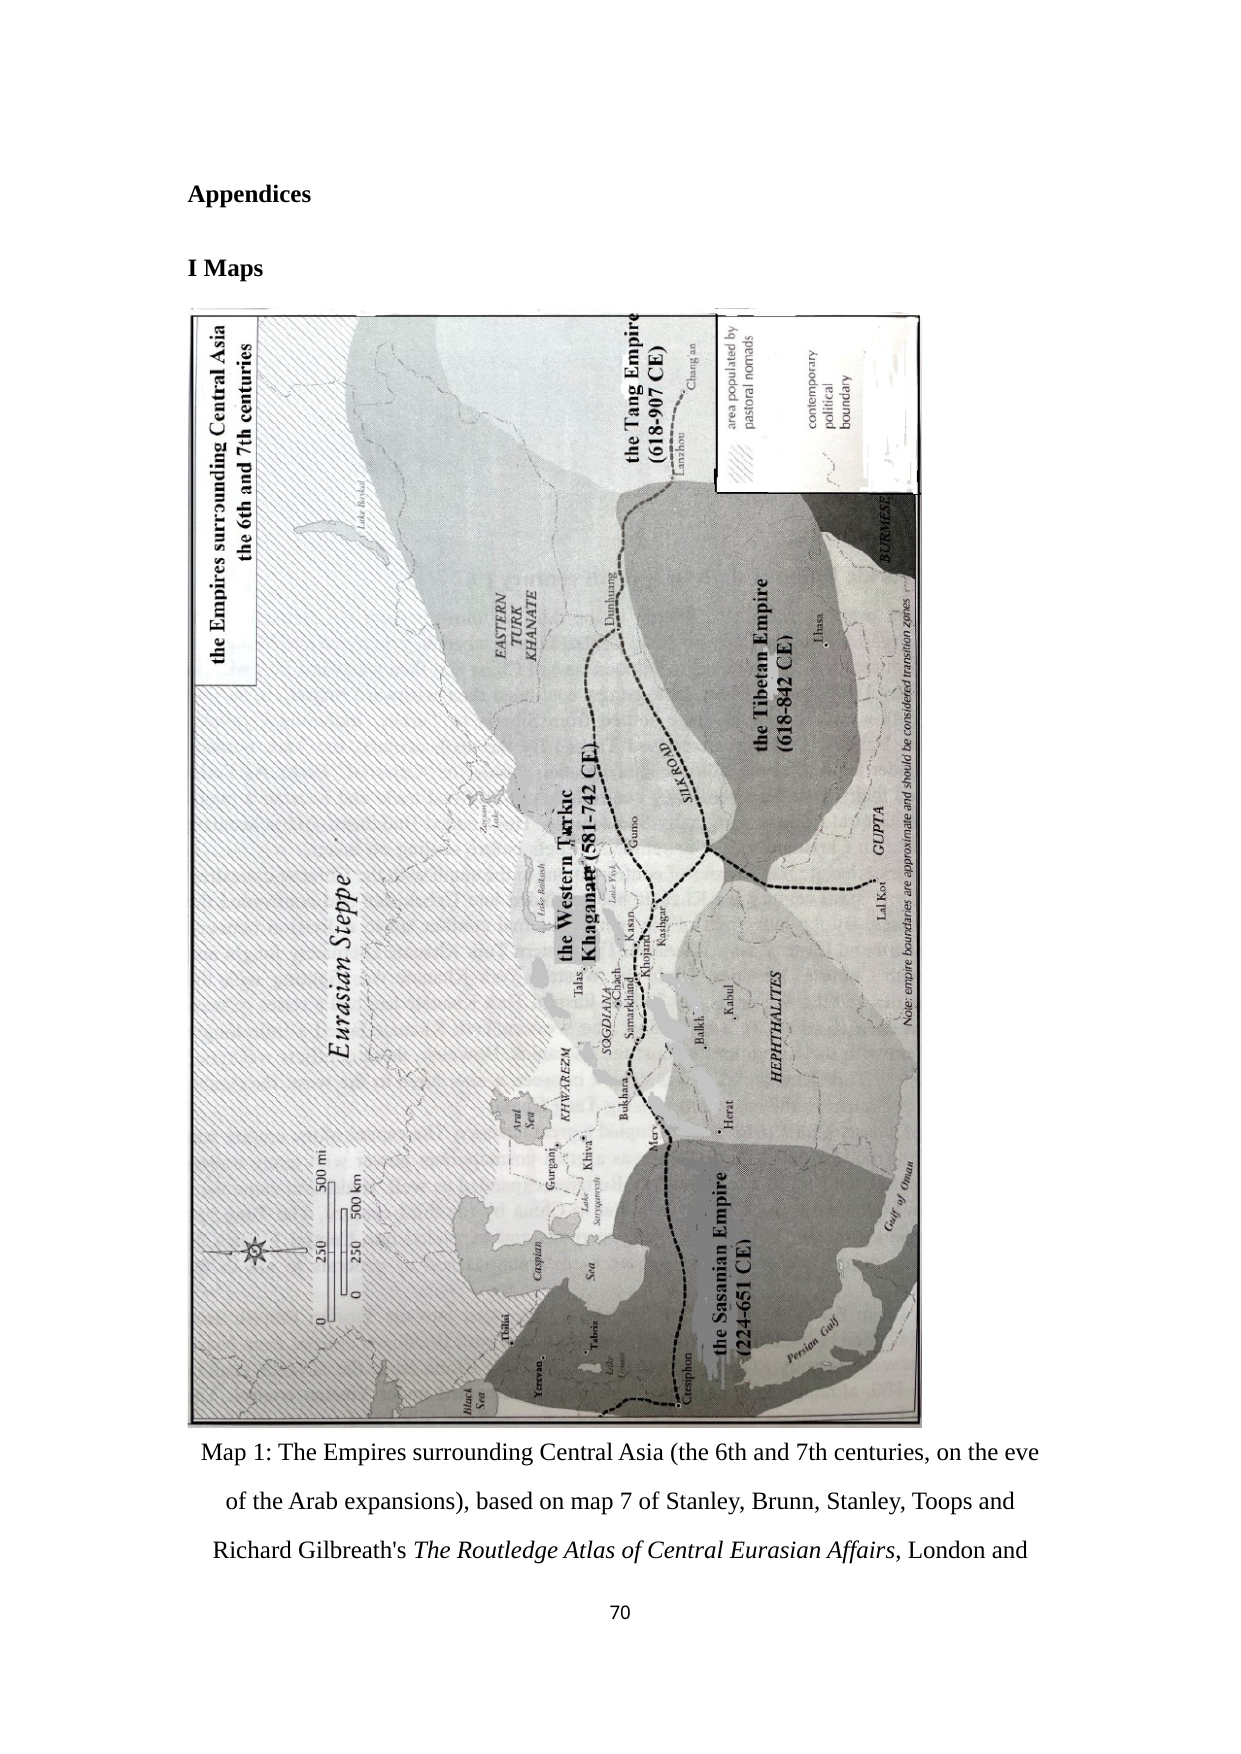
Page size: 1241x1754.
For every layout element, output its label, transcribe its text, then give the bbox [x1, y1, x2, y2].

subtitle I Maps [187, 251, 1053, 283]
subtitle Appendices [187, 177, 1053, 209]
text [187, 1435, 1053, 1565]
picture [188, 309, 922, 1427]
